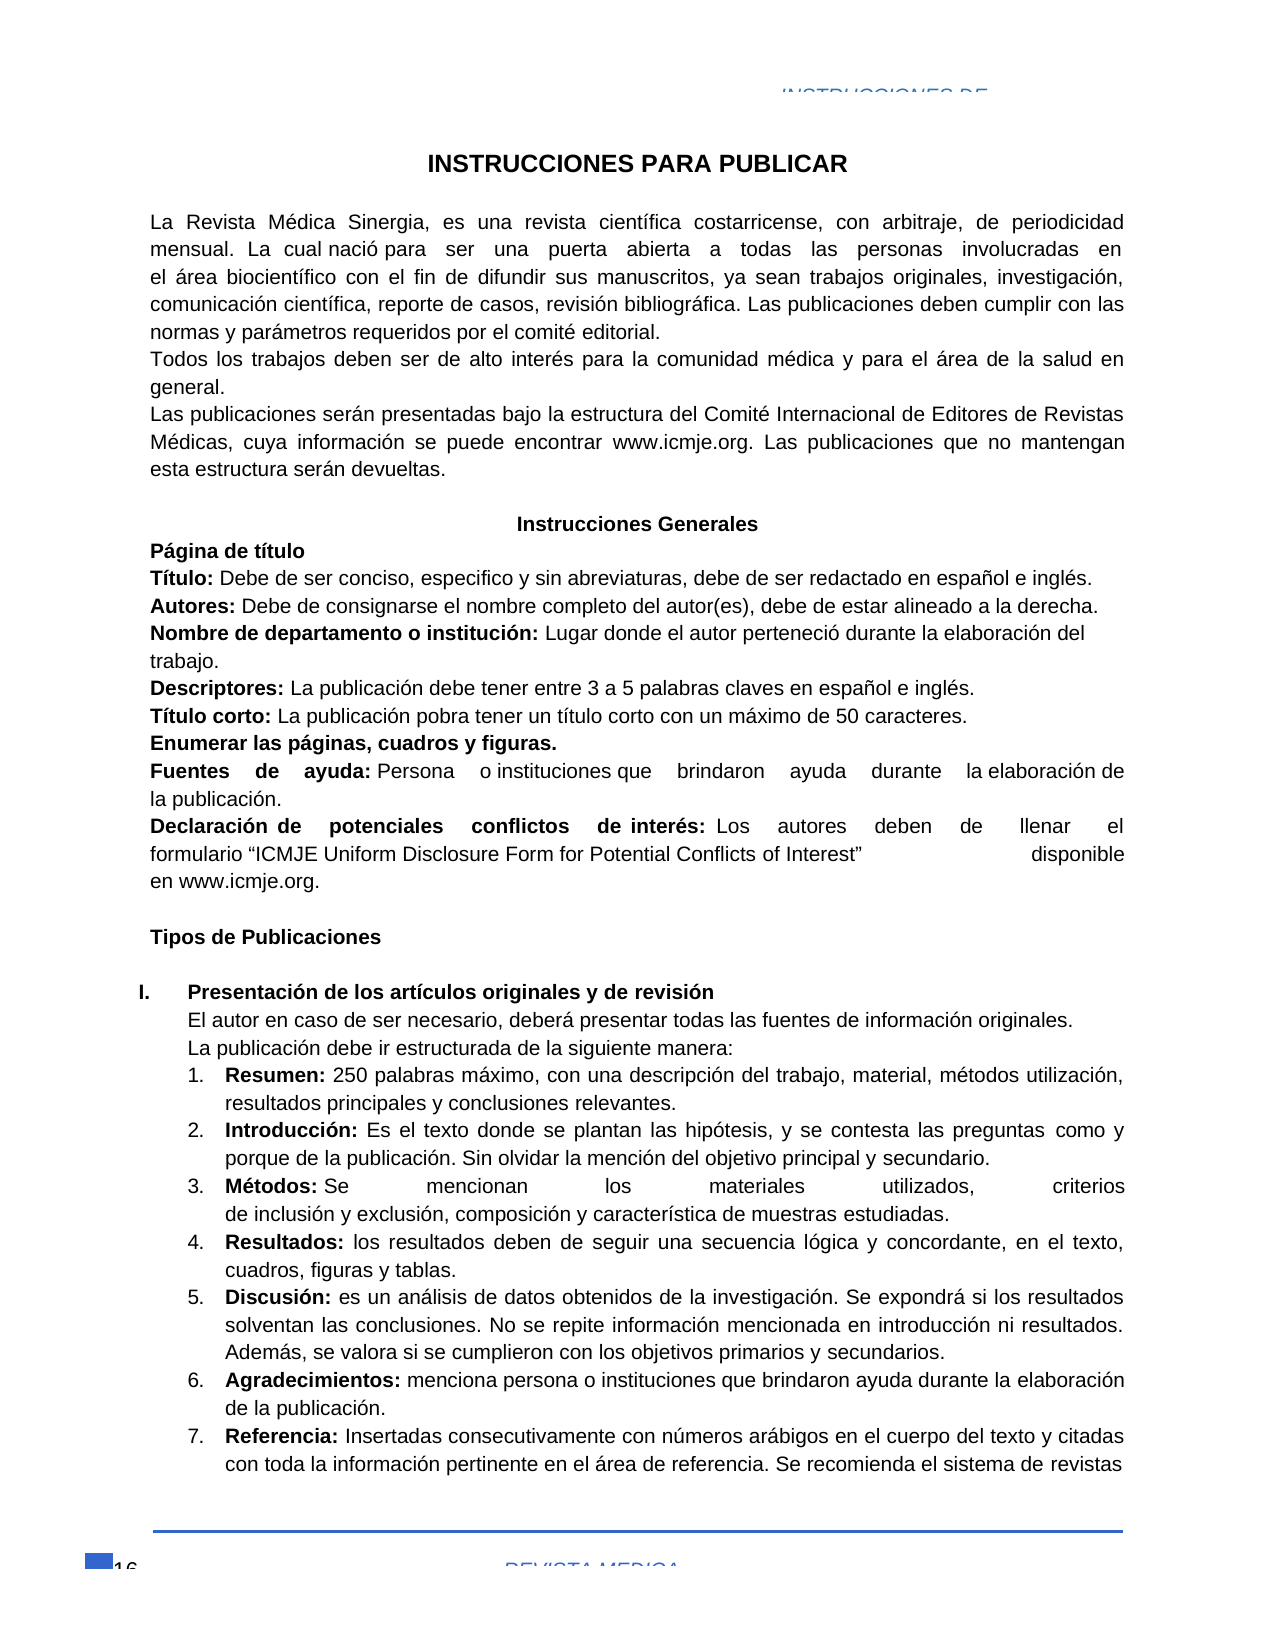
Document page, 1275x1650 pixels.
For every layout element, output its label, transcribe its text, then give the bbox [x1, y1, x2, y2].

list Agradecimientos: menciona persona o instituciones que brindaron ayuda durante la elaboración de la publicación. [187, 1368, 1125, 1419]
text La Revista Médica Sinergia, es una revista científica costarricense, con arbitraje, de periodicidad mensual. La cual nació para ser una puerta abierta a todas las personas involucradas en el área biocientífico con el fin de difundir sus manuscritos, ya sean trabajos originales, investigación, comunicación científica, reporte de casos, revisión bibliográfica. Las publicaciones deben cumplir con las normas y parámetros requeridos por el comité editorial. [150, 209, 1126, 343]
subtitle INSTRUCCIONES PARA PUBLICAR [427, 149, 1275, 178]
text Las publicaciones serán presentadas bajo la estructura del Comité Internacional de Editores de Revistas Médicas, cuya información se puede encontrar www.icmje.org. Las publicaciones que no mantengan esta estructura serán devueltas. [150, 402, 1126, 481]
text El autor en caso de ser necesario, deberá presentar todas las fuentes de información originales. La publicación debe ir estructurada de la siguiente manera: [187, 1008, 1095, 1059]
list Resultados: los resultados deben de seguir una secuencia lógica y concordante, en el texto, cuadros, figuras y tablas. [187, 1230, 1125, 1281]
list Presentación de los artículos originales y de revisión [138, 980, 1275, 1004]
text Declaración de potenciales conflictos de interés: Los autores deben de llenar el formulario “ICMJE Uniform Disclosure Form for Potential Conflicts of Interest” disponible en www.icmje.org. [150, 814, 1125, 893]
text Título: Debe de ser conciso, especifico y sin abreviaturas, debe de ser redactado en español e inglés. Autores: Debe de consignarse el nombre completo del autor(es), debe de estar alineado a la derecha. Nombre de departamento o institución: Lugar donde el autor perteneció durante la elaboración del trabajo. [150, 566, 1126, 673]
text Instrucciones Generales [180, 511, 1094, 535]
text Todos los trabajos deben ser de alto interés para la comunidad médica y para el área de la salud en general. [150, 347, 1126, 398]
text Página de título [150, 539, 1275, 563]
picture [79, 1540, 149, 1572]
list Referencia: Insertadas consecutivamente con números arábigos en el cuerpo del texto y citadas con toda la información pertinente en el área de referencia. Se recomienda el sistema de revistas [187, 1424, 1126, 1475]
list Métodos: Se mencionan los materiales utilizados, criterios de inclusión y exclusión, composición y característica de muestras estudiadas. [187, 1174, 1126, 1226]
list Discusión: es un análisis de datos obtenidos de la investigación. Se expondrá si los resultados solventan las conclusiones. No se repite información mencionada en introducción ni resultados. Además, se valora si se cumplieron con los objetivos primarios y secundarios. [187, 1285, 1124, 1364]
text Descriptores: La publicación debe tener entre 3 a 5 palabras claves en español e inglés. Título corto: La publicación pobra tener un título corto con un máximo de 50 caracteres. Enumerar las páginas, cuadros y figuras. [150, 676, 978, 755]
list Resumen: 250 palabras máximo, con una descripción del trabajo, material, métodos utilización, resultados principales y conclusiones relevantes. [187, 1063, 1125, 1114]
picture [150, 1548, 1121, 1582]
text Tipos de Publicaciones [150, 925, 1275, 949]
list Introducción: Es el texto donde se plantan las hipótesis, y se contesta las preguntas como y porque de la publicación. Sin olvidar la mención del objetivo principal y secundario. [187, 1118, 1124, 1170]
text Fuentes de ayuda: Persona o instituciones que brindaron ayuda durante la elaboración de la publicación. [150, 759, 1126, 811]
